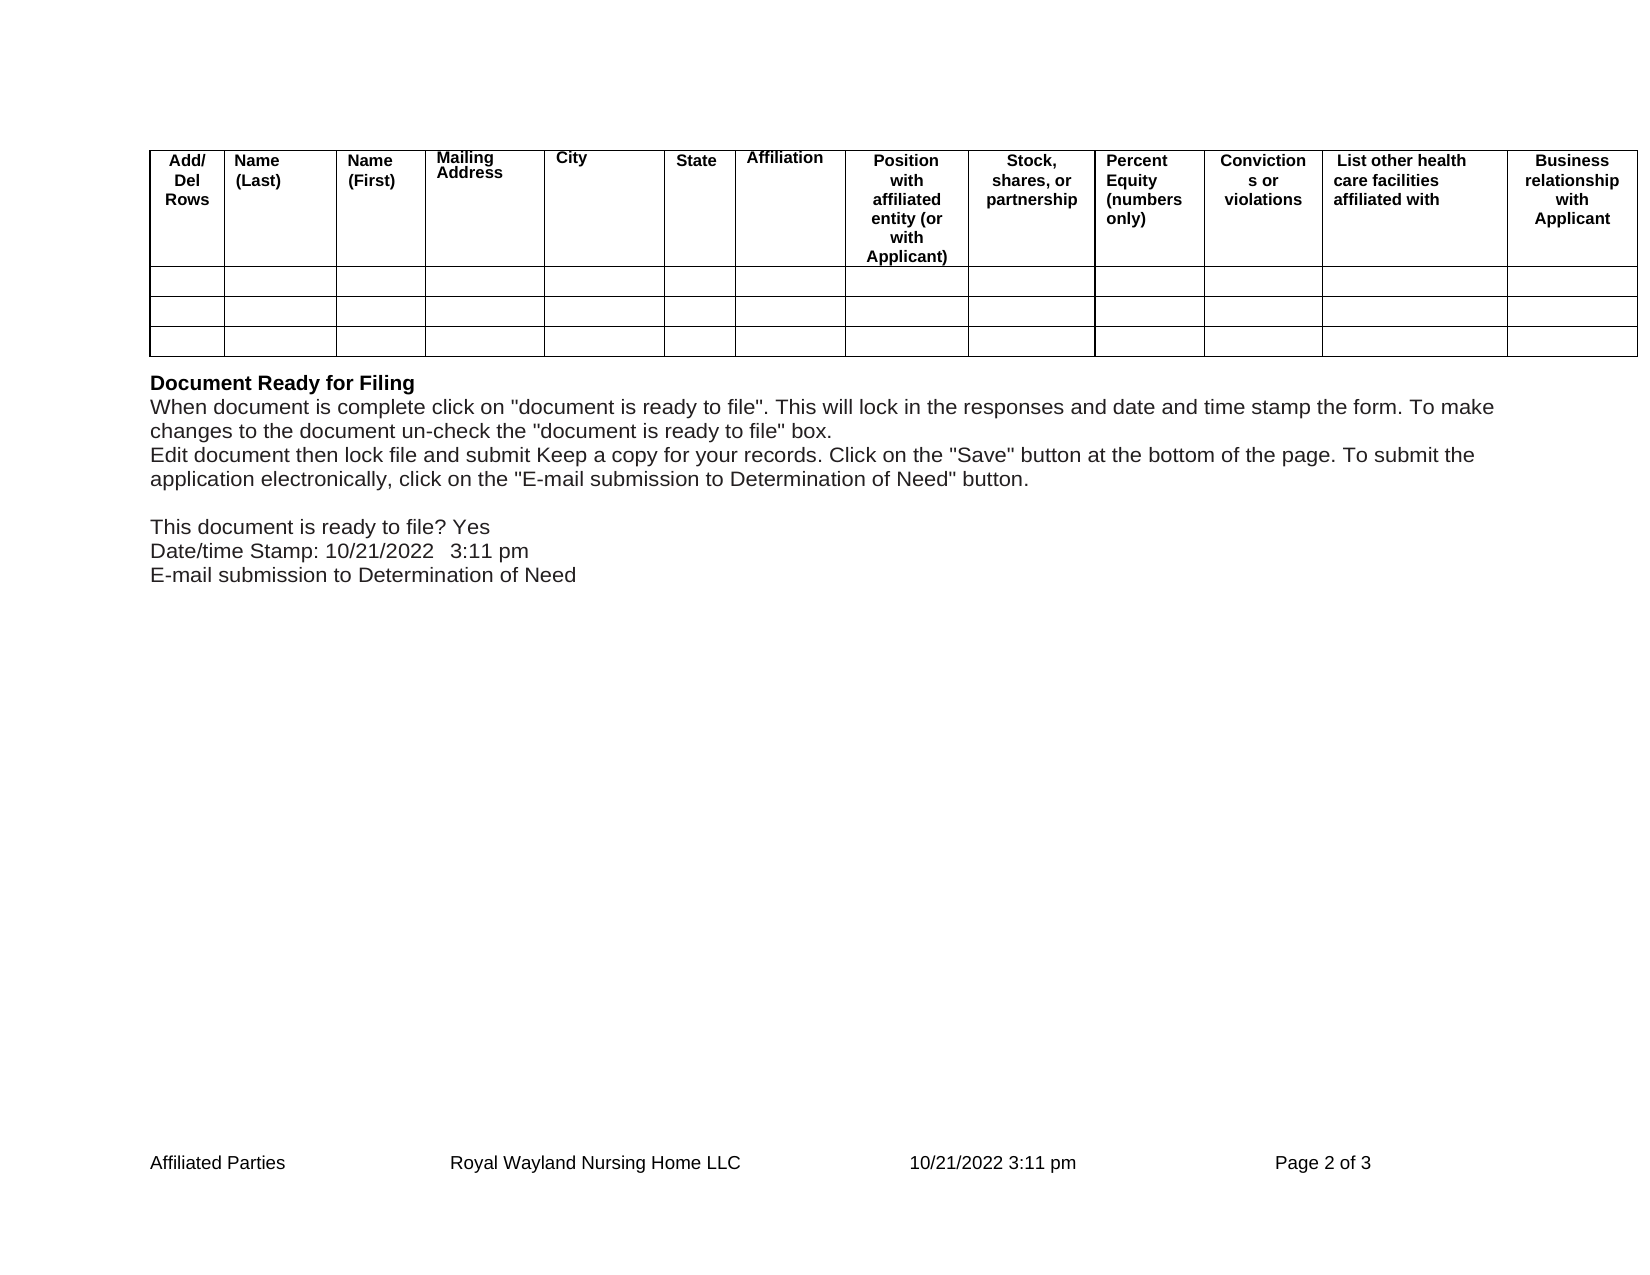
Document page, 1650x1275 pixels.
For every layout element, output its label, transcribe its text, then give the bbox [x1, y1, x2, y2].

table_cell [426, 297, 544, 326]
table_cell [1508, 267, 1637, 296]
text When document is complete click on "document is ready to file". This will lock in the responses and date and time stamp the form. To make changes to the document un-check the "document is ready to file" box. [150, 395, 1500, 443]
table_cell [545, 267, 664, 296]
table_cell [1323, 327, 1507, 356]
table_cell [1096, 297, 1204, 326]
table_header List other health care facilities affiliated with [1323, 151, 1507, 266]
table_cell [665, 327, 735, 356]
table_cell [969, 327, 1094, 356]
table_cell [736, 267, 845, 296]
table_header Percent Equity (numbers only) [1096, 151, 1204, 266]
text This document is ready to file? Yes [150, 515, 1500, 539]
table_header Name (Last) [225, 151, 336, 266]
table_cell [1508, 327, 1637, 356]
table_cell [225, 267, 336, 296]
text Date/time Stamp: 10/21/2022 3:11 pm [150, 539, 1500, 563]
table_cell [426, 327, 544, 356]
table_cell [337, 327, 425, 356]
table_cell [151, 327, 224, 356]
table_cell [736, 327, 845, 356]
table_cell [151, 267, 224, 296]
table_cell [665, 267, 735, 296]
table_cell [969, 297, 1094, 326]
table_cell [151, 297, 224, 326]
table_cell [846, 267, 968, 296]
table_cell [225, 327, 336, 356]
text E-mail submission to Determination of Need [150, 563, 1500, 587]
table_header City [545, 151, 664, 266]
table_cell [545, 297, 664, 326]
table_cell [665, 297, 735, 326]
table_header Position with affiliated entity (or with Applicant) [846, 151, 968, 266]
table_header Affiliation [736, 151, 845, 266]
table_cell [1205, 327, 1322, 356]
table_header State [665, 151, 735, 266]
table_header Stock, shares, or partnership [969, 151, 1094, 266]
table_cell [1096, 327, 1204, 356]
text Edit document then lock file and submit Keep a copy for your records. Click on the "Save" button at the bottom of the page. To submit the application electronically, click on the "E-mail submission to Determination of Need" button. [150, 443, 1500, 491]
table_cell [1205, 297, 1322, 326]
table_cell [846, 327, 968, 356]
table_cell [1096, 267, 1204, 296]
text Document Ready for Filing [150, 371, 1500, 395]
table_cell [736, 297, 845, 326]
table_cell [1323, 297, 1507, 326]
table_header Mailing Address [426, 151, 544, 266]
table_cell [1508, 297, 1637, 326]
table_cell [337, 297, 425, 326]
table_cell [545, 327, 664, 356]
table_cell [1205, 267, 1322, 296]
table_header Business relationship with Applicant [1508, 151, 1637, 266]
table_header Add/ Del Rows [151, 151, 224, 266]
table_header Name (First) [337, 151, 425, 266]
table_cell [969, 267, 1094, 296]
table_header Convictions or violations [1205, 151, 1322, 266]
table_cell [337, 267, 425, 296]
table_cell [225, 297, 336, 326]
table_cell [1323, 267, 1507, 296]
table_cell [846, 297, 968, 326]
table_cell [426, 267, 544, 296]
